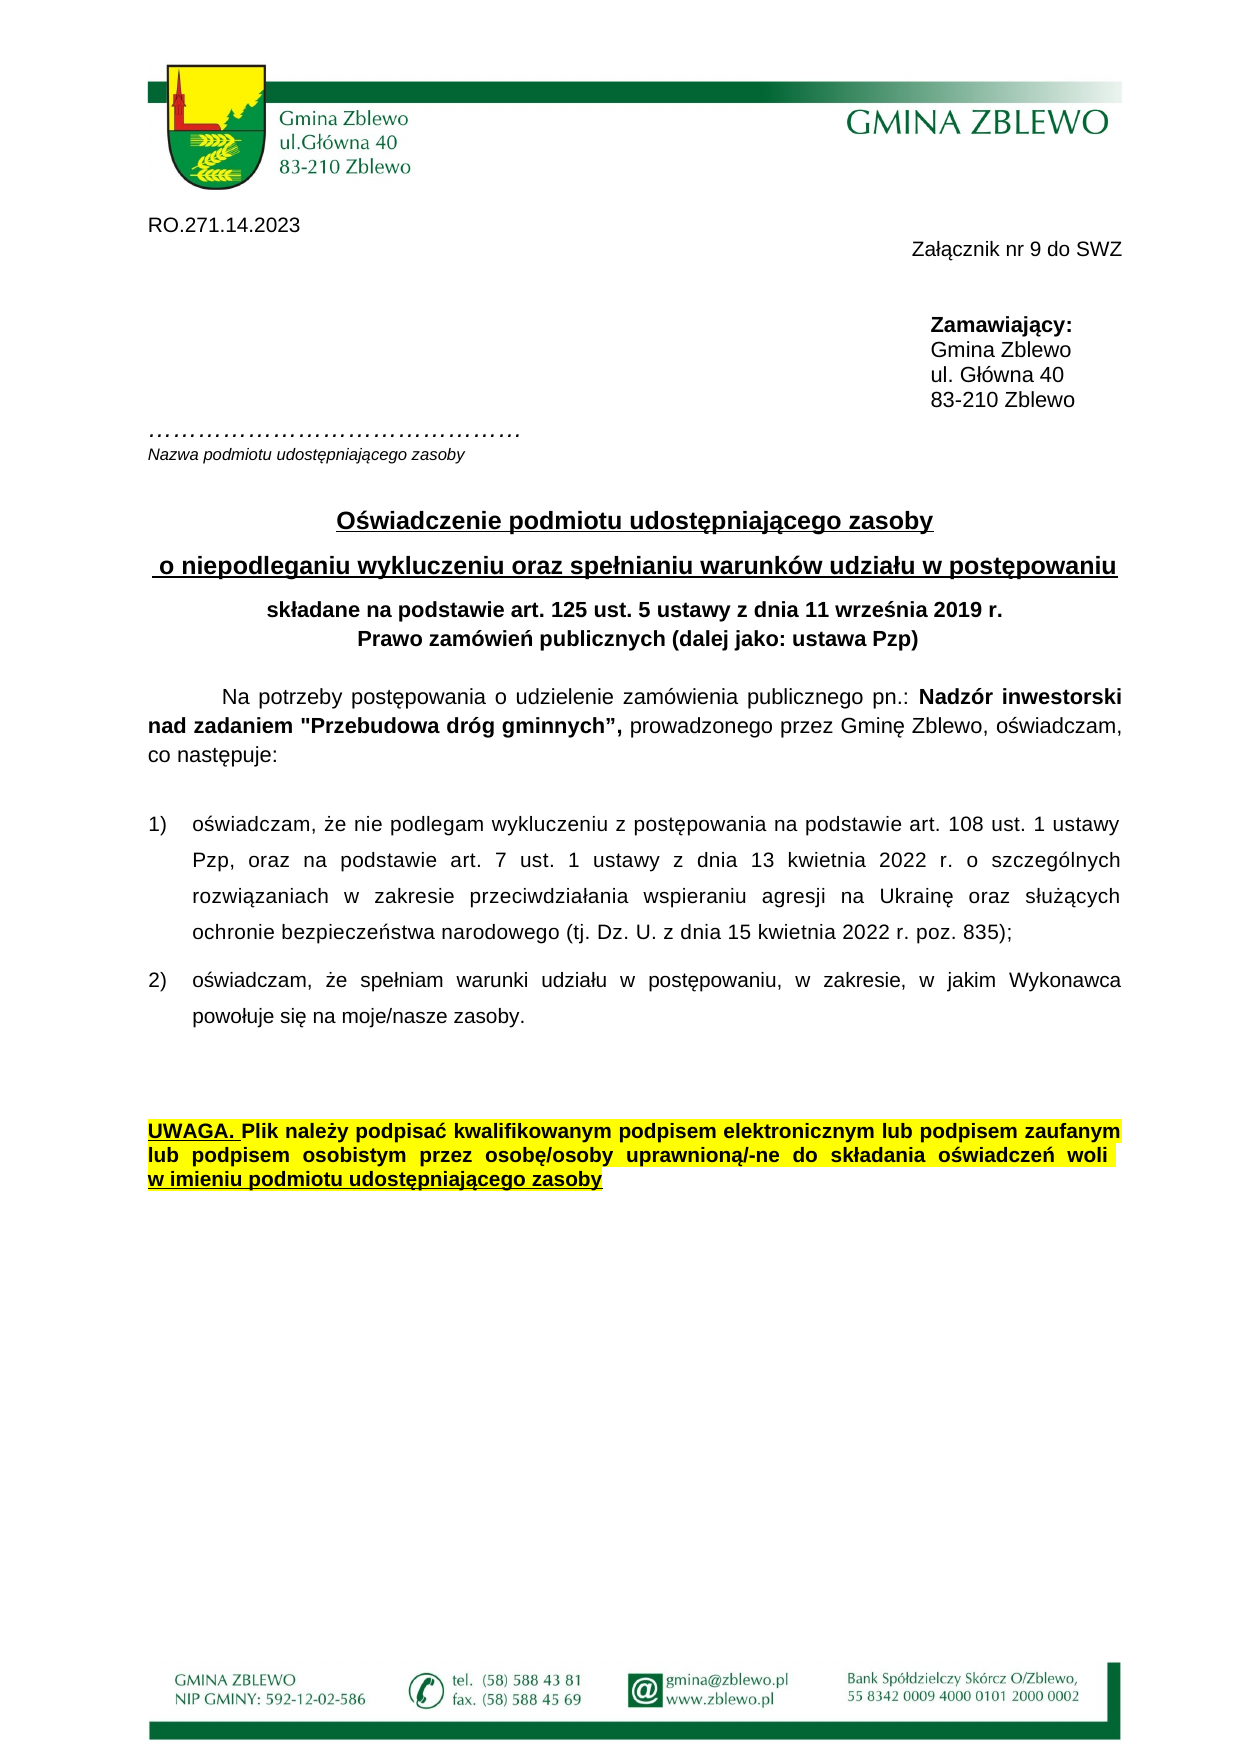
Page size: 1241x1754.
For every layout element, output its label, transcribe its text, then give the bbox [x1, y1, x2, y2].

text Zamawiający: [930, 312, 1122, 337]
text ul. Główna 40 [930, 362, 1122, 387]
text Na potrzeby postępowania o udzielenie zamówienia publicznego pn.: Nadzór inwestorski nad zadaniem "Przebudowa dróg gminnych”, prowadzonego przez Gminę Zblewo, oświadczam, co następuje: [148, 684, 1122, 767]
text składane na podstawie art. 125 ust. 5 ustawy z dnia 11 września 2019 r. [148, 597, 1122, 622]
text UWAGA. Plik należy podpisać kwalifikowanym podpisem elektronicznym lub podpisem zaufanym lub podpisem osobistym przez osobę/osoby uprawnioną/-ne do składania oświadczeń woli w imieniu podmiotu udostępniającego zasoby [602, 1143, 1122, 1191]
text Gmina Zblewo [930, 337, 1122, 362]
text o niepodleganiu wykluczeniu oraz spełnianiu warunków udziału w postępowaniu [148, 551, 1122, 580]
text ……………………………………… [148, 414, 1122, 443]
text Oświadczenie podmiotu udostępniającego zasoby [148, 506, 1122, 534]
text RO.271.14.2023 [148, 213, 1122, 237]
picture [147, 1661, 1123, 1743]
text 83-210 Zblewo [930, 387, 1122, 412]
picture [147, 59, 1123, 190]
list oświadczam, że nie podlegam wykluczeniu z postępowania na podstawie art. 108 ust. 1 ustawy Pzp, oraz na podstawie art. 7 ust. 1 ustawy z dnia 13 kwietnia 2022 r. o szczególnych rozwiązaniach w zakresie przeciwdziałania wspieraniu agresji na Ukrainę oraz służących ochronie bezpieczeństwa narodowego (tj. Dz. U. z dnia 15 kwietnia 2022 r. poz. 835); [148, 812, 1122, 944]
text Prawo zamówień publicznych (dalej jako: ustawa Pzp) [148, 626, 1122, 651]
list oświadczam, że spełniam warunki udziału w postępowaniu, w zakresie, w jakim Wykonawca powołuje się na moje/nasze zasoby. [148, 968, 1122, 1028]
text Nazwa podmiotu udostępniającego zasoby [148, 445, 1122, 464]
text Załącznik nr 9 do SWZ [148, 237, 1122, 261]
